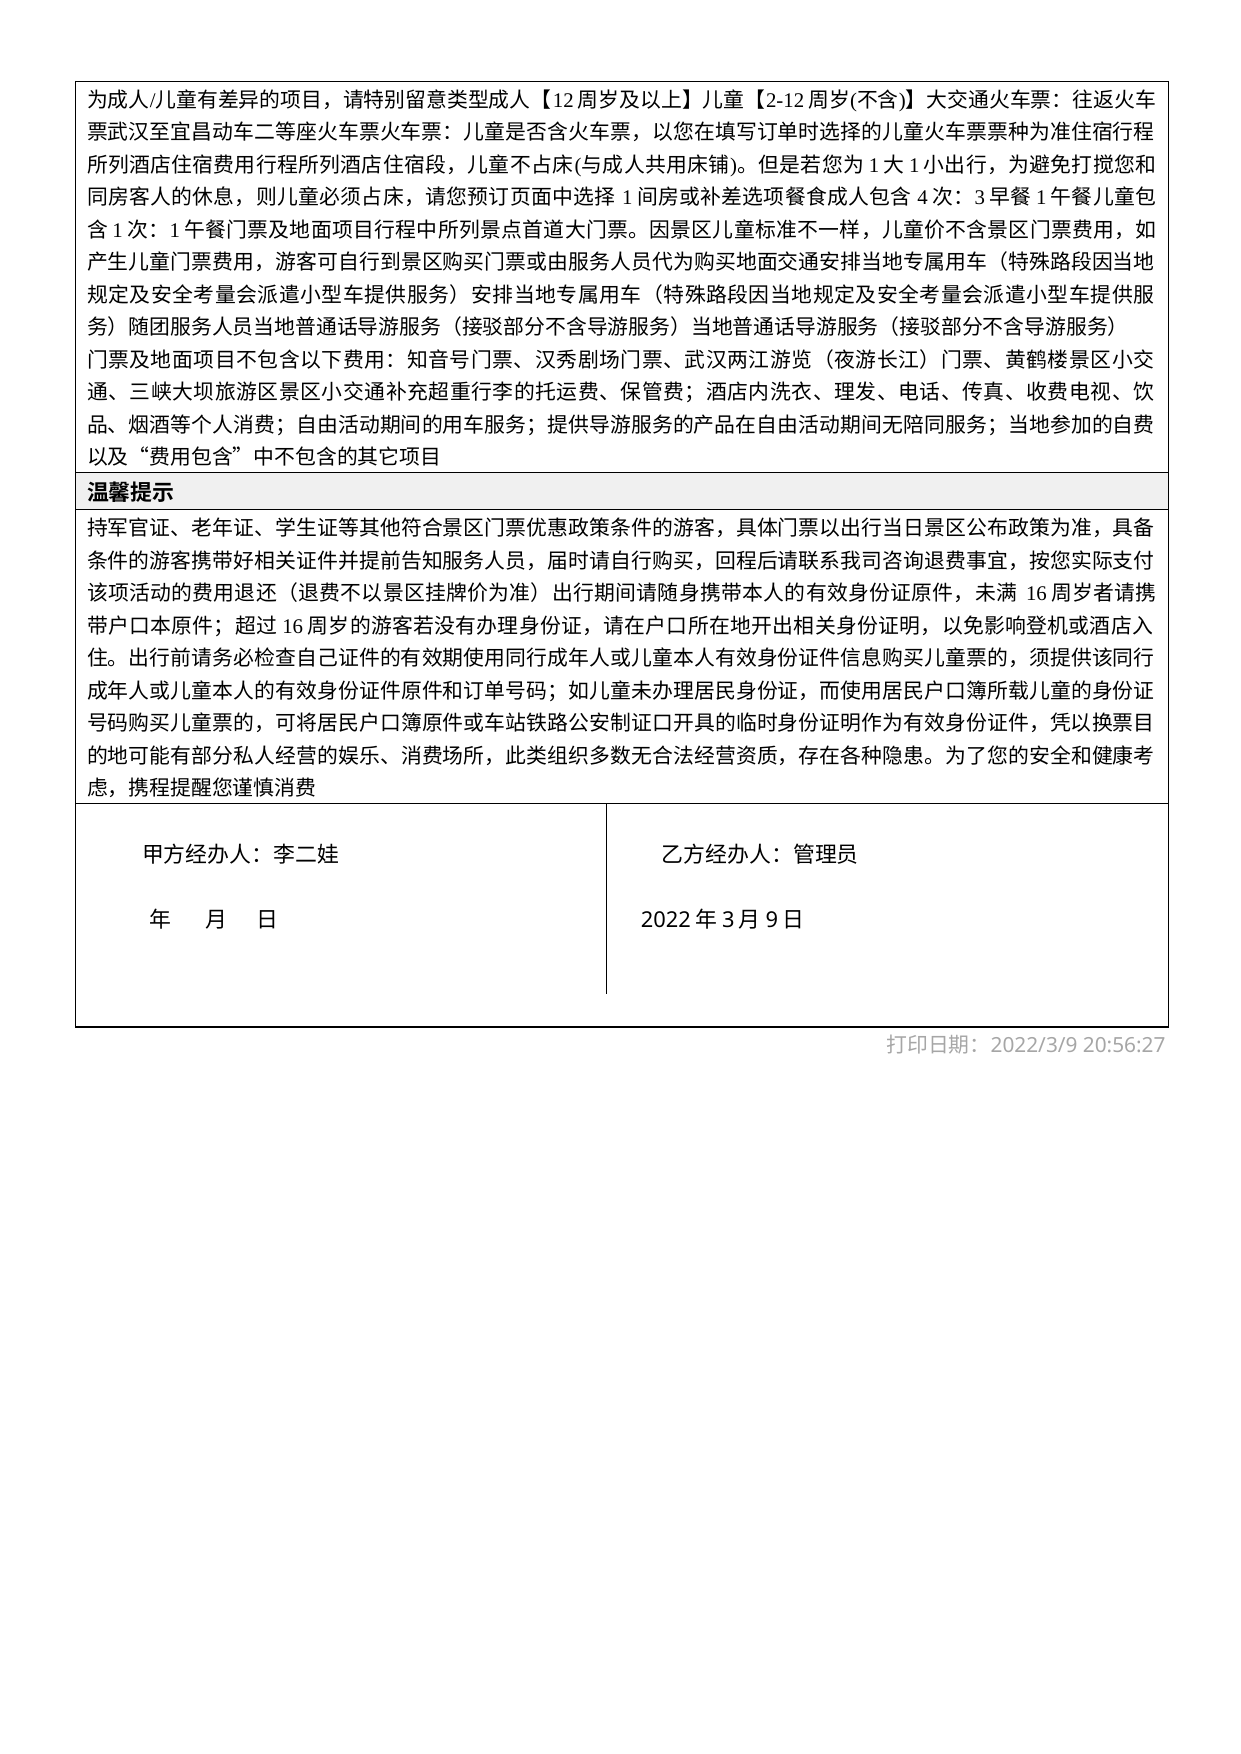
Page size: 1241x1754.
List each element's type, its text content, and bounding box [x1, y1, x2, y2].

table_cell 为成人/儿童有差异的项目，请特别留意类型成人【12周岁及以上】儿童【2-12周岁(不含)】大交通火车票：往返火车票武汉至宜昌动车二等座火车票火车票：儿童是否含火车票，以您在填写订单时选择的儿童火车票票种为准住宿行程所列酒店住宿费用行程所列酒店住宿段，儿童不占床(与成人共用床铺)。但是若您为1大1小出行，为避免打搅您和同房客人的休息，则儿童必须占床，请您预订页面中选择1间房或补差选项餐食成人包含4次：3早餐1午餐儿童包含1次：1午餐门票及地面项目行程中所列景点首道大门票。因景区儿童标准不一样，儿童价不含景区门票费用，如产生儿童门票费用，游客可自行到景区购买门票或由服务人员代为购买地面交通安排当地专属用车（特殊路段因当地规定及安全考量会派遣小型车提供服务）安排当地专属用车（特殊路段因当地规定及安全考量会派遣小型车提供服务）随团服务人员当地普通话导游服务（接驳部分不含导游服务）当地普通话导游服务（接驳部分不含导游服务） 门票及地面项目不包含以下费用：知音号门票、汉秀剧场门票、武汉两江游览（夜游长江）门票、黄鹤楼景区小交通、三峡大坝旅游区景区小交通补充超重行李的托运费、保管费；酒店内洗衣、理发、电话、传真、收费电视、饮品、烟酒等个人消费；自由活动期间的用车服务；提供导游服务的产品在自由活动期间无陪同服务；当地参加的自费以及“费用包含”中不包含的其它项目 [76, 82, 1168, 472]
table_cell 持军官证、老年证、学生证等其他符合景区门票优惠政策条件的游客，具体门票以出行当日景区公布政策为准，具备条件的游客携带好相关证件并提前告知服务人员，届时请自行购买，回程后请联系我司咨询退费事宜，按您实际支付该项活动的费用退还（退费不以景区挂牌价为准）出行期间请随身携带本人的有效身份证原件，未满16周岁者请携带户口本原件；超过16周岁的游客若没有办理身份证，请在户口所在地开出相关身份证明，以免影响登机或酒店入住。出行前请务必检查自己证件的有效期使用同行成年人或儿童本人有效身份证件信息购买儿童票的，须提供该同行成年人或儿童本人的有效身份证件原件和订单号码；如儿童未办理居民身份证，而使用居民户口簿所载儿童的身份证号码购买儿童票的，可将居民户口簿原件或车站铁路公安制证口开具的临时身份证明作为有效身份证件，凭以换票目的地可能有部分私人经营的娱乐、消费场所，此类组织多数无合法经营资质，存在各种隐患。为了您的安全和健康考虑，携程提醒您谨慎消费 [76, 510, 1168, 803]
text 打印日期：2022/3/9 20:56:27 [75, 1028, 1165, 1060]
table_cell [76, 804, 1168, 1026]
table_cell 温馨提示 [76, 473, 1168, 509]
